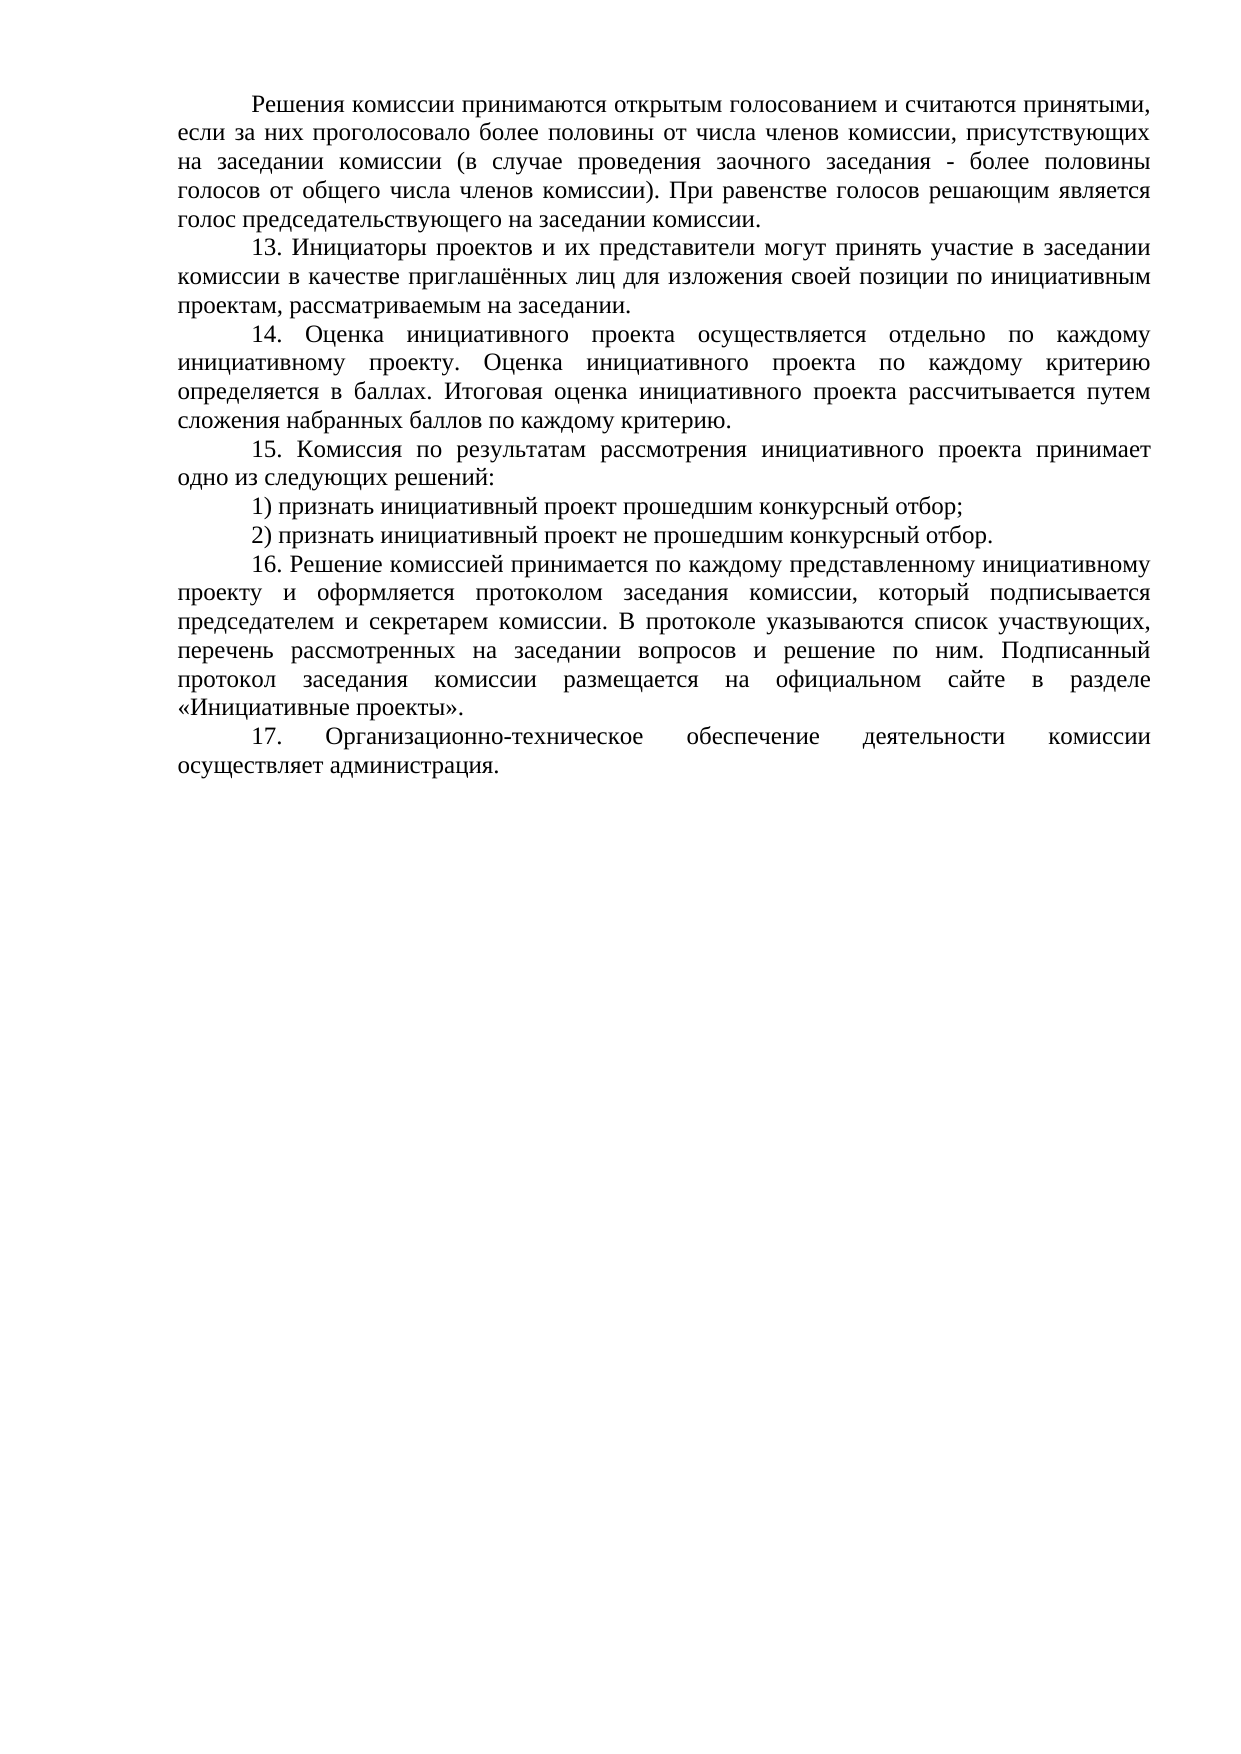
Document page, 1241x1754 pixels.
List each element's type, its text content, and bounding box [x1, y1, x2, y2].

text 15. Комиссия по результатам рассмотрения инициативного проекта принимает одно из следующих решений: [177, 434, 1152, 491]
text 1) признать инициативный проект прошедшим конкурсный отбор; [177, 491, 1152, 520]
text 14. Оценка инициативного проекта осуществляется отдельно по каждому инициативному проекту. Оценка инициативного проекта по каждому критерию определяется в баллах. Итоговая оценка инициативного проекта рассчитывается путем сложения набранных баллов по каждому критерию. [177, 319, 1152, 434]
text 2) признать инициативный проект не прошедшим конкурсный отбор. [177, 520, 1152, 549]
text 13. Инициаторы проектов и их представители могут принять участие в заседании комиссии в качестве приглашённых лиц для изложения своей позиции по инициативным проектам, рассматриваемым на заседании. [177, 232, 1152, 319]
text 17. Организационно-техническое обеспечение деятельности комиссии осуществляет администрация. [177, 721, 1152, 779]
text 16. Решение комиссией принимается по каждому представленному инициативному проекту и оформляется протоколом заседания комиссии, который подписывается председателем и секретарем комиссии. В протоколе указываются список участвующих, перечень рассмотренных на заседании вопросов и решение по ним. Подписанный протокол заседания комиссии размещается на официальном сайте в разделе «Инициативные проекты». [177, 549, 1152, 721]
text Решения комиссии принимаются открытым голосованием и считаются принятыми, если за них проголосовало более половины от числа членов комиссии, присутствующих на заседании комиссии (в случае проведения заочного заседания - более половины голосов от общего числа членов комиссии). При равенстве голосов решающим является голос председательствующего на заседании комиссии. [177, 89, 1152, 232]
